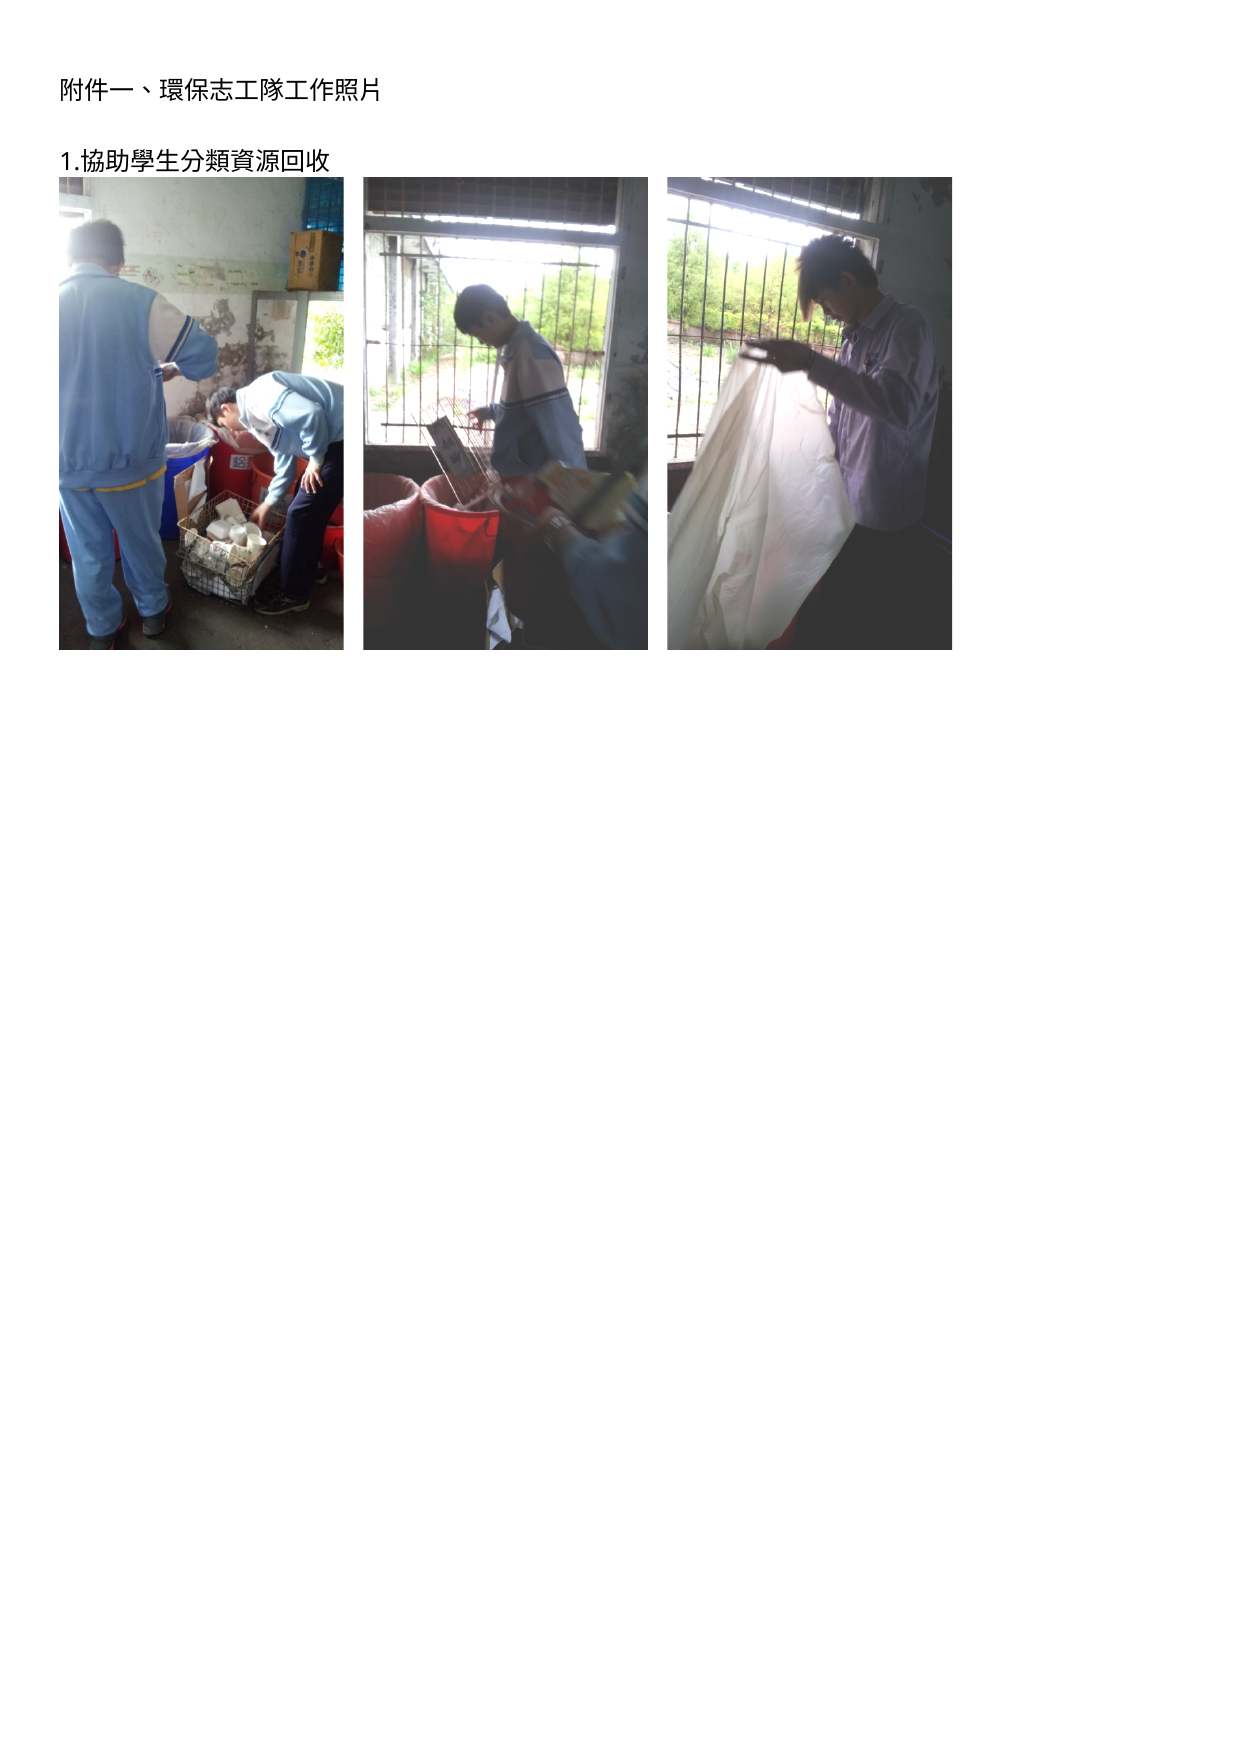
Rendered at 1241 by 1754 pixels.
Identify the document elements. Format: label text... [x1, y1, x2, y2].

picture [59, 177, 344, 650]
text 1.協助學生分類資源回收 [59, 141, 1181, 177]
text 附件一、環保志工隊工作照片 [59, 71, 1181, 107]
